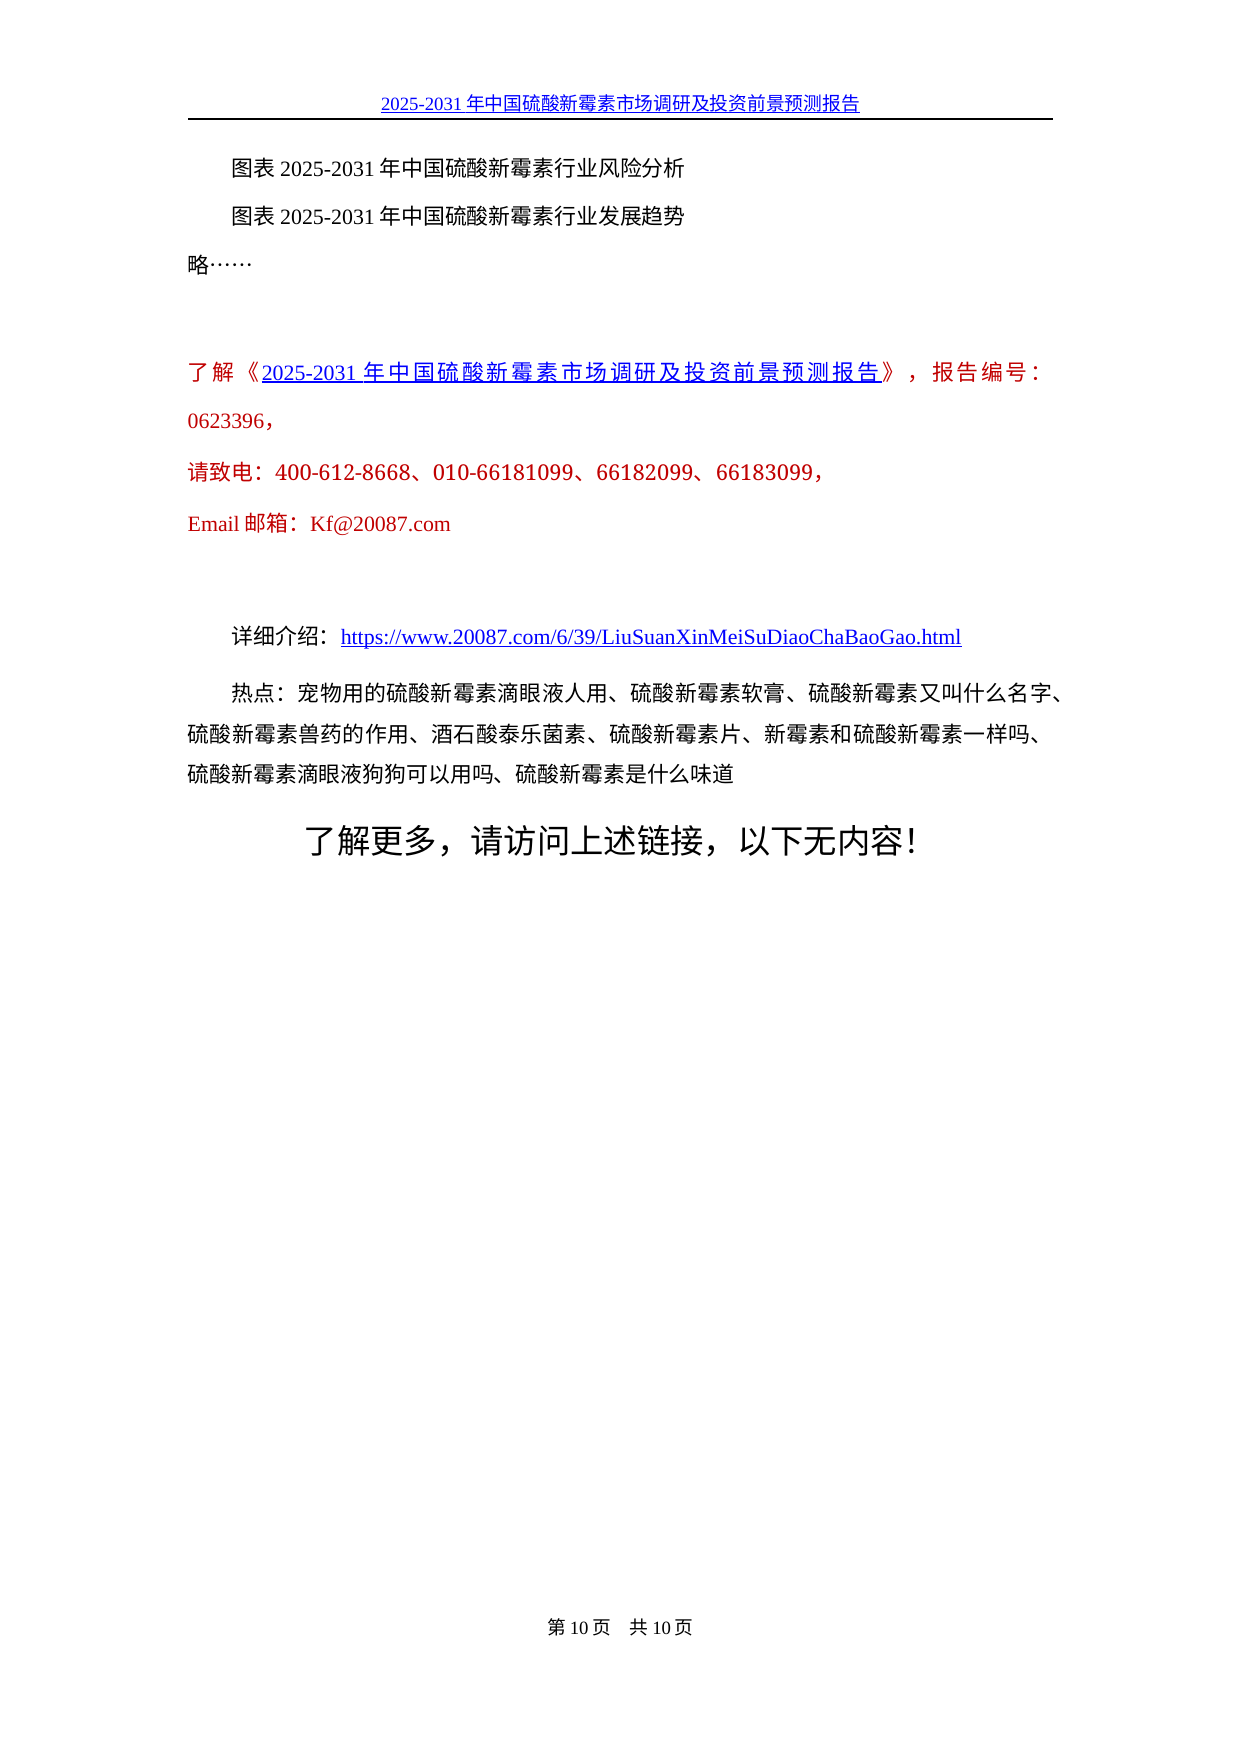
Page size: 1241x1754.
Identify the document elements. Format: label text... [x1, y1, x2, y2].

text 了解《2025-2031年中国硫酸新霉素市场调研及投资前景预测报告》，报告编号：0623396， [187, 354, 1053, 435]
title 了解更多，请访问上述链接，以下无内容！ [187, 807, 1053, 872]
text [187, 150, 1053, 280]
text 详细介绍：https://www.20087.com/6/39/LiuSuanXinMeiSuDiaoChaBaoGao.html [187, 619, 1053, 651]
text 请致电：400-612-8668、010-66181099、66182099、66183099， [187, 454, 1053, 487]
text Email邮箱：Kf@20087.com [187, 506, 1053, 538]
text 热点：宠物用的硫酸新霉素滴眼液人用、硫酸新霉素软膏、硫酸新霉素又叫什么名字、硫酸新霉素兽药的作用、酒石酸泰乐菌素、硫酸新霉素片、新霉素和硫酸新霉素一样吗、硫酸新霉素滴眼液狗狗可以用吗、硫酸新霉素是什么味道 [187, 676, 1053, 789]
